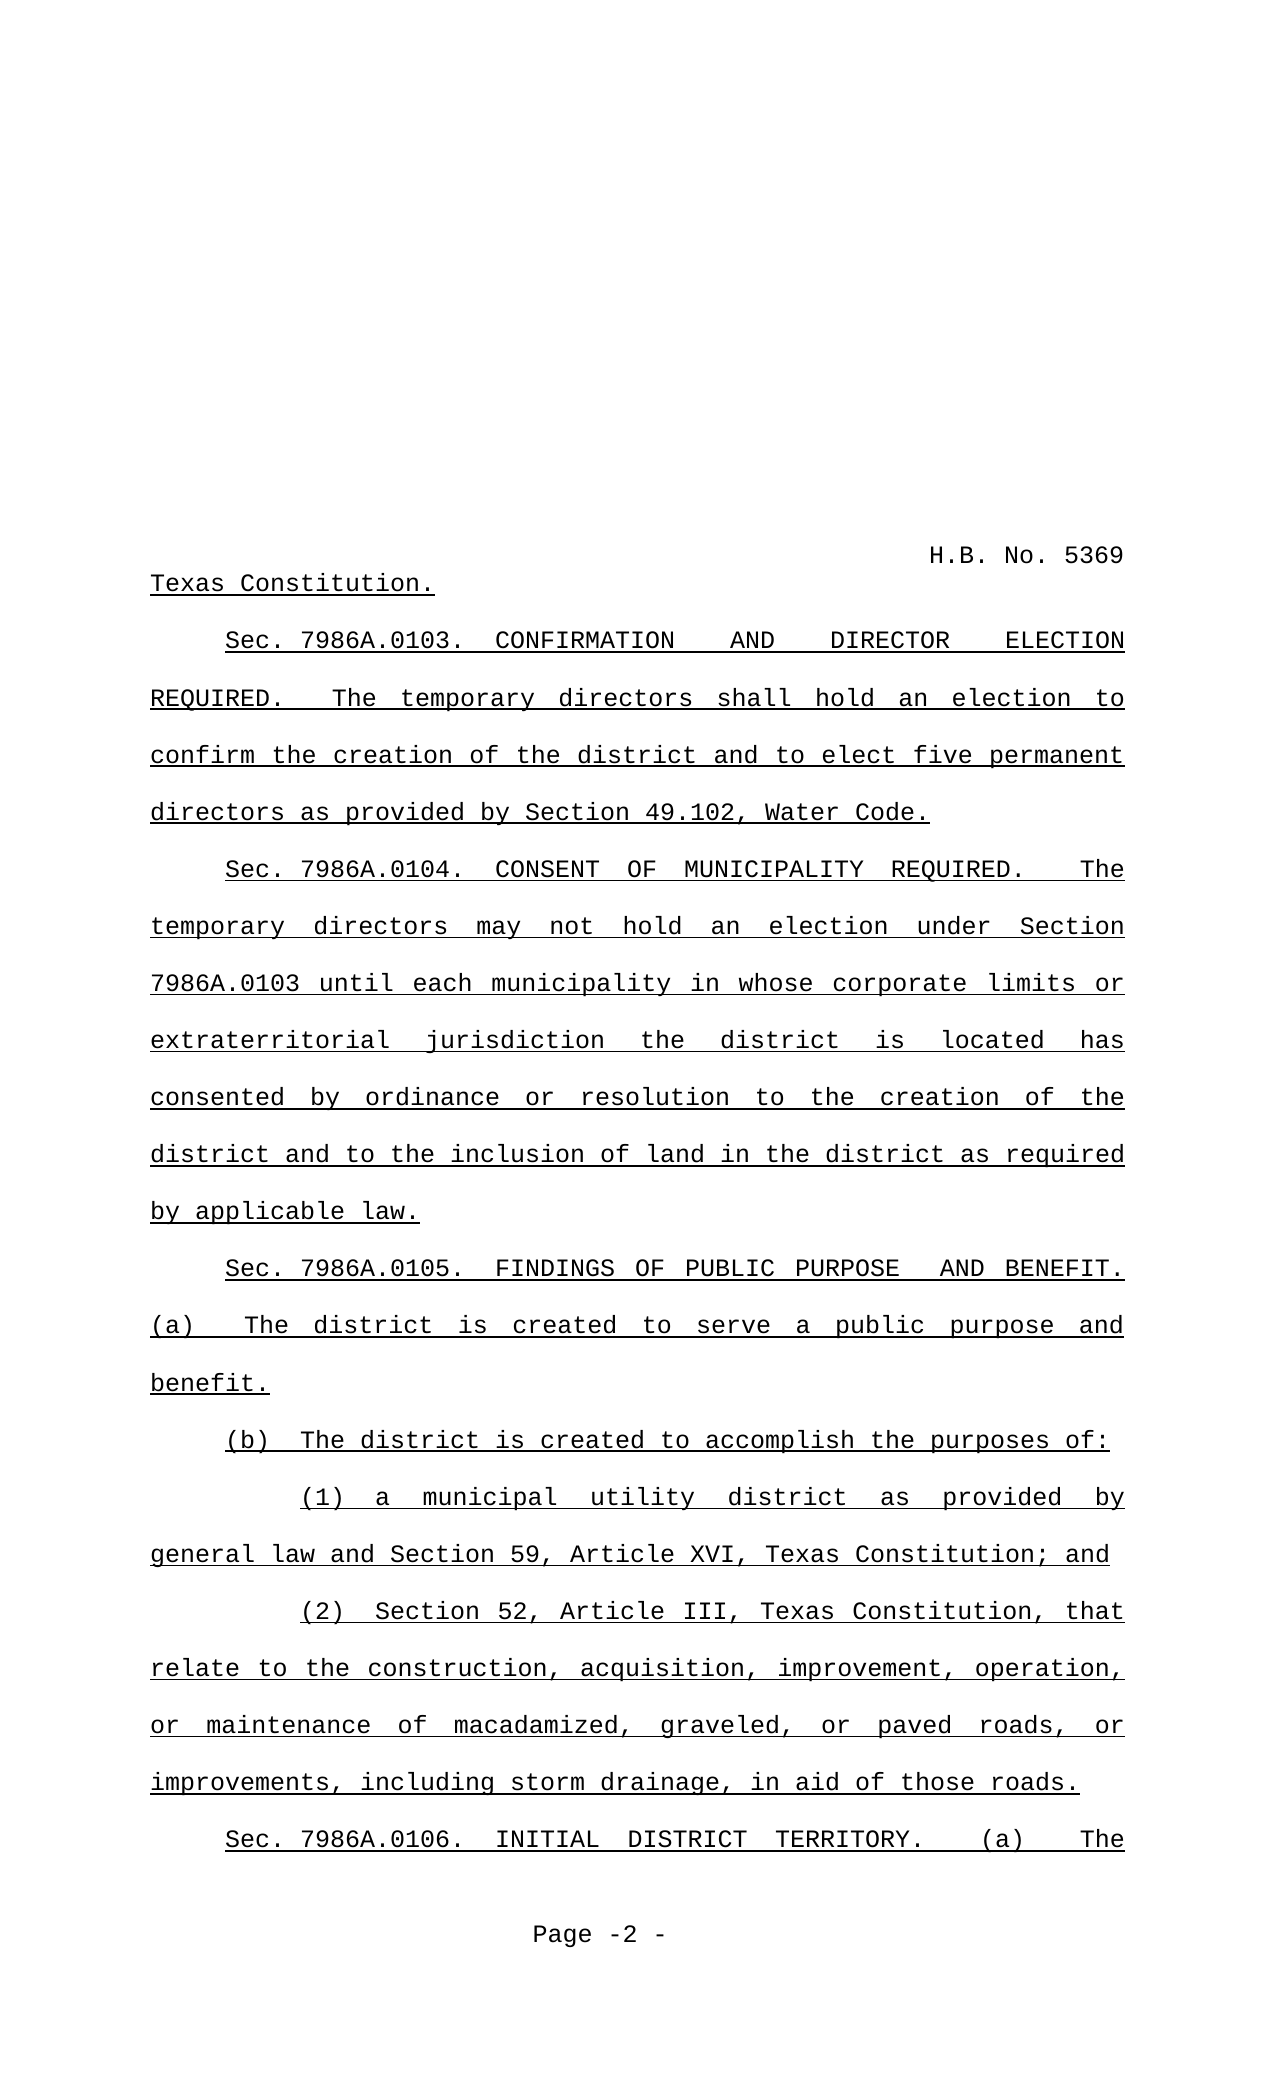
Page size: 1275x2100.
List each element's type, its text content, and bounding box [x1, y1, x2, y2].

text Sec. 7986A.0104. CONSENT OF MUNICIPALITY REQUIRED. The temporary directors may not hold an election under Section 7986A.0103 until each municipality in whose corporate limits or extraterritorial jurisdiction the district is located has consented by ordinance or resolution to the creation of the district and to the inclusion of land in the district as required by applicable law. [150, 1167, 1125, 1227]
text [150, 1827, 1125, 1855]
text (2) Section 52, Article III, Texas Constitution, that relate to the construction, acquisition, improvement, operation, or maintenance of macadamized, graveled, or paved roads, or improvements, including storm drainage, in aid of those roads. [150, 1737, 1125, 1798]
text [150, 571, 1125, 599]
text Sec. 7986A.0104. CONSENT OF MUNICIPALITY REQUIRED. The temporary directors may not hold an election under Section 7986A.0103 until each municipality in whose corporate limits or extraterritorial jurisdiction the district is located has consented by ordinance or resolution to the creation of the district and to the inclusion of land in the district as required by applicable law. [150, 856, 1125, 937]
text Sec. 7986A.0105. FINDINGS OF PUBLIC PURPOSE AND BENEFIT. (a) The district is created to serve a public purpose and benefit. [150, 1256, 1125, 1398]
text Sec. 7986A.0104. CONSENT OF MUNICIPALITY REQUIRED. The temporary directors may not hold an election under Section 7986A.0103 until each municipality in whose corporate limits or extraterritorial jurisdiction the district is located has consented by ordinance or resolution to the creation of the district and to the inclusion of land in the district as required by applicable law. [150, 938, 1125, 994]
text Sec. 7986A.0104. CONSENT OF MUNICIPALITY REQUIRED. The temporary directors may not hold an election under Section 7986A.0103 until each municipality in whose corporate limits or extraterritorial jurisdiction the district is located has consented by ordinance or resolution to the creation of the district and to the inclusion of land in the district as required by applicable law. [150, 1052, 1125, 1108]
text (2) Section 52, Article III, Texas Constitution, that relate to the construction, acquisition, improvement, operation, or maintenance of macadamized, graveled, or paved roads, or improvements, including storm drainage, in aid of those roads. [150, 1598, 1125, 1679]
text (b) The district is created to accomplish the purposes of: [150, 1427, 1125, 1456]
text Sec. 7986A.0103. CONFIRMATION AND DIRECTOR ELECTION REQUIRED. The temporary directors shall hold an election to confirm the creation of the district and to elect five permanent directors as provided by Section 49.102, Water Code. [150, 767, 1125, 828]
text Sec. 7986A.0103. CONFIRMATION AND DIRECTOR ELECTION REQUIRED. The temporary directors shall hold an election to confirm the creation of the district and to elect five permanent directors as provided by Section 49.102, Water Code. [150, 628, 1125, 708]
text Sec. 7986A.0104. CONSENT OF MUNICIPALITY REQUIRED. The temporary directors may not hold an election under Section 7986A.0103 until each municipality in whose corporate limits or extraterritorial jurisdiction the district is located has consented by ordinance or resolution to the creation of the district and to the inclusion of land in the district as required by applicable law. [150, 1110, 1125, 1165]
text (1) a municipal utility district as provided by general law and Section 59, Article XVI, Texas Constitution; and [150, 1484, 1125, 1570]
text (2) Section 52, Article III, Texas Constitution, that relate to the construction, acquisition, improvement, operation, or maintenance of macadamized, graveled, or paved roads, or improvements, including storm drainage, in aid of those roads. [150, 1680, 1125, 1736]
text Sec. 7986A.0103. CONFIRMATION AND DIRECTOR ELECTION REQUIRED. The temporary directors shall hold an election to confirm the creation of the district and to elect five permanent directors as provided by Section 49.102, Water Code. [150, 710, 1125, 765]
text Sec. 7986A.0104. CONSENT OF MUNICIPALITY REQUIRED. The temporary directors may not hold an election under Section 7986A.0103 until each municipality in whose corporate limits or extraterritorial jurisdiction the district is located has consented by ordinance or resolution to the creation of the district and to the inclusion of land in the district as required by applicable law. [150, 995, 1125, 1051]
